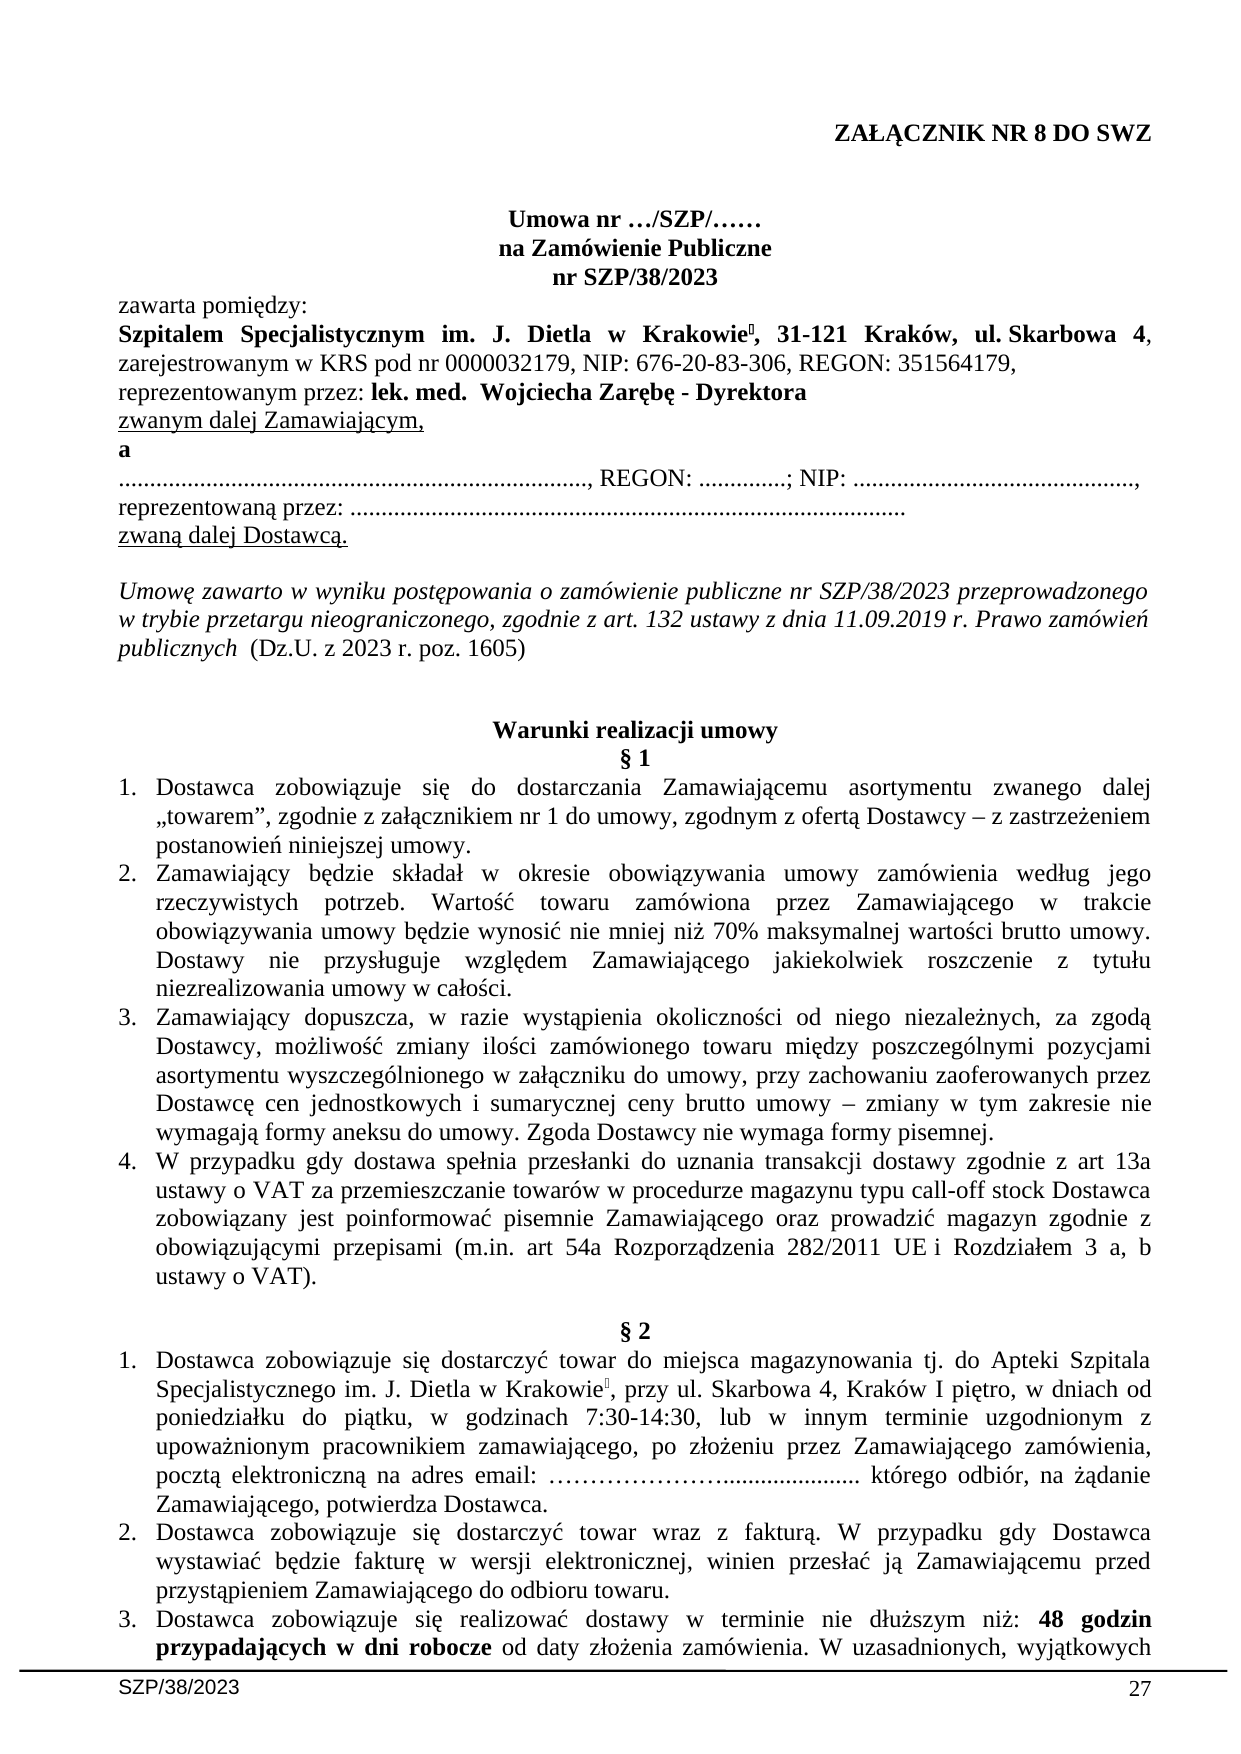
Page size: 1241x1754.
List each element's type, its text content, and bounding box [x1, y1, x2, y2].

text Warunki realizacji umowy [118, 715, 1152, 743]
text § 1 [118, 743, 1152, 772]
text Szpitalem Specjalistycznym im. J. Dietla w Krakowie, 31-121 Kraków, ul. Skarbowa 4, zarejestrowanym w KRS pod nr 0000032179, NIP: 676-20-83-306, REGON: 351564179, [118, 319, 1152, 377]
text reprezentowaną przez: ......................................................................................... [118, 492, 1152, 521]
text na Zamówienie Publiczne [118, 233, 1152, 262]
list Dostawca zobowiązuje się do dostarczania Zamawiającemu asortymentu zwanego dalej „towarem”, zgodnie z załącznikiem nr 1 do umowy, zgodnym z ofertą Dostawcy – z zastrzeżeniem postanowień niniejszej umowy. [118, 772, 1152, 858]
text ZAŁĄCZNIK NR 8 DO SWZ [189, 118, 1152, 147]
list Dostawca zobowiązuje się dostarczyć towar do miejsca magazynowania tj. do Apteki Szpitala Specjalistycznego im. J. Dietla w Krakowie, przy ul. Skarbowa 4, Kraków I piętro, w dniach od poniedziałku do piątku, w godzinach 7:30-14:30, lub w innym terminie uzgodnionym z upoważnionym pracownikiem zamawiającego, po złożeniu przez Zamawiającego zamówienia, pocztą elektroniczną na adres email: …………………...................... którego odbiór, na żądanie Zamawiającego, potwierdza Dostawca. [118, 1345, 1152, 1517]
text nr SZP/38/2023 [118, 262, 1152, 291]
text zwaną dalej Dostawcą. [118, 521, 1152, 549]
text reprezentowanym przez: lek. med. Wojciecha Zarębę - Dyrektora [118, 377, 1152, 406]
text ..........................................................................., REGON: ..............; NIP: ............................................., [118, 463, 1152, 492]
text zwanym dalej Zamawiającym, [118, 406, 1152, 434]
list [118, 1604, 1152, 1661]
list Dostawca zobowiązuje się dostarczyć towar wraz z fakturą. W przypadku gdy Dostawca wystawiać będzie fakturę w wersji elektronicznej, winien przesłać ją Zamawiającemu przed przystąpieniem Zamawiającego do odbioru towaru. [118, 1517, 1152, 1604]
text § 2 [118, 1316, 1152, 1345]
list W przypadku gdy dostawa spełnia przesłanki do uznania transakcji dostawy zgodnie z art 13a ustawy o VAT za przemieszczanie towarów w procedurze magazynu typu call-off stock Dostawca zobowiązany jest poinformować pisemnie Zamawiającego oraz prowadzić magazyn zgodnie z obowiązującymi przepisami (m.in. art 54a Rozporządzenia 282/2011 UE i Rozdziałem 3 a, b ustawy o VAT). [118, 1146, 1152, 1290]
list Zamawiający dopuszcza, w razie wystąpienia okoliczności od niego niezależnych, za zgodą Dostawcy, możliwość zmiany ilości zamówionego towaru między poszczególnymi pozycjami asortymentu wyszczególnionego w załączniku do umowy, przy zachowaniu zaoferowanych przez Dostawcę cen jednostkowych i sumarycznej ceny brutto umowy – zmiany w tym zakresie nie wymagają formy aneksu do umowy. Zgoda Dostawcy nie wymaga formy pisemnej. [118, 1002, 1152, 1146]
text Umowa nr …/SZP/…… [118, 204, 1152, 233]
text zawarta pomiędzy: [118, 291, 1152, 319]
list Zamawiający będzie składał w okresie obowiązywania umowy zamówienia według jego rzeczywistych potrzeb. Wartość towaru zamówiona przez Zamawiającego w trakcie obowiązywania umowy będzie wynosić nie mniej niż 70% maksymalnej wartości brutto umowy. Dostawy nie przysługuje względem Zamawiającego jakiekolwiek roszczenie z tytułu niezrealizowania umowy w całości. [118, 858, 1152, 1002]
text a [118, 434, 1152, 463]
text Umowę zawarto w wyniku postępowania o zamówienie publiczne nr SZP/38/2023 przeprowadzonego w trybie przetargu nieograniczonego, zgodnie z art. 132 ustawy z dnia 11.09.2019 r. Prawo zamówień publicznych (Dz.U. z 2023 r. poz. 1605) [118, 576, 1152, 662]
